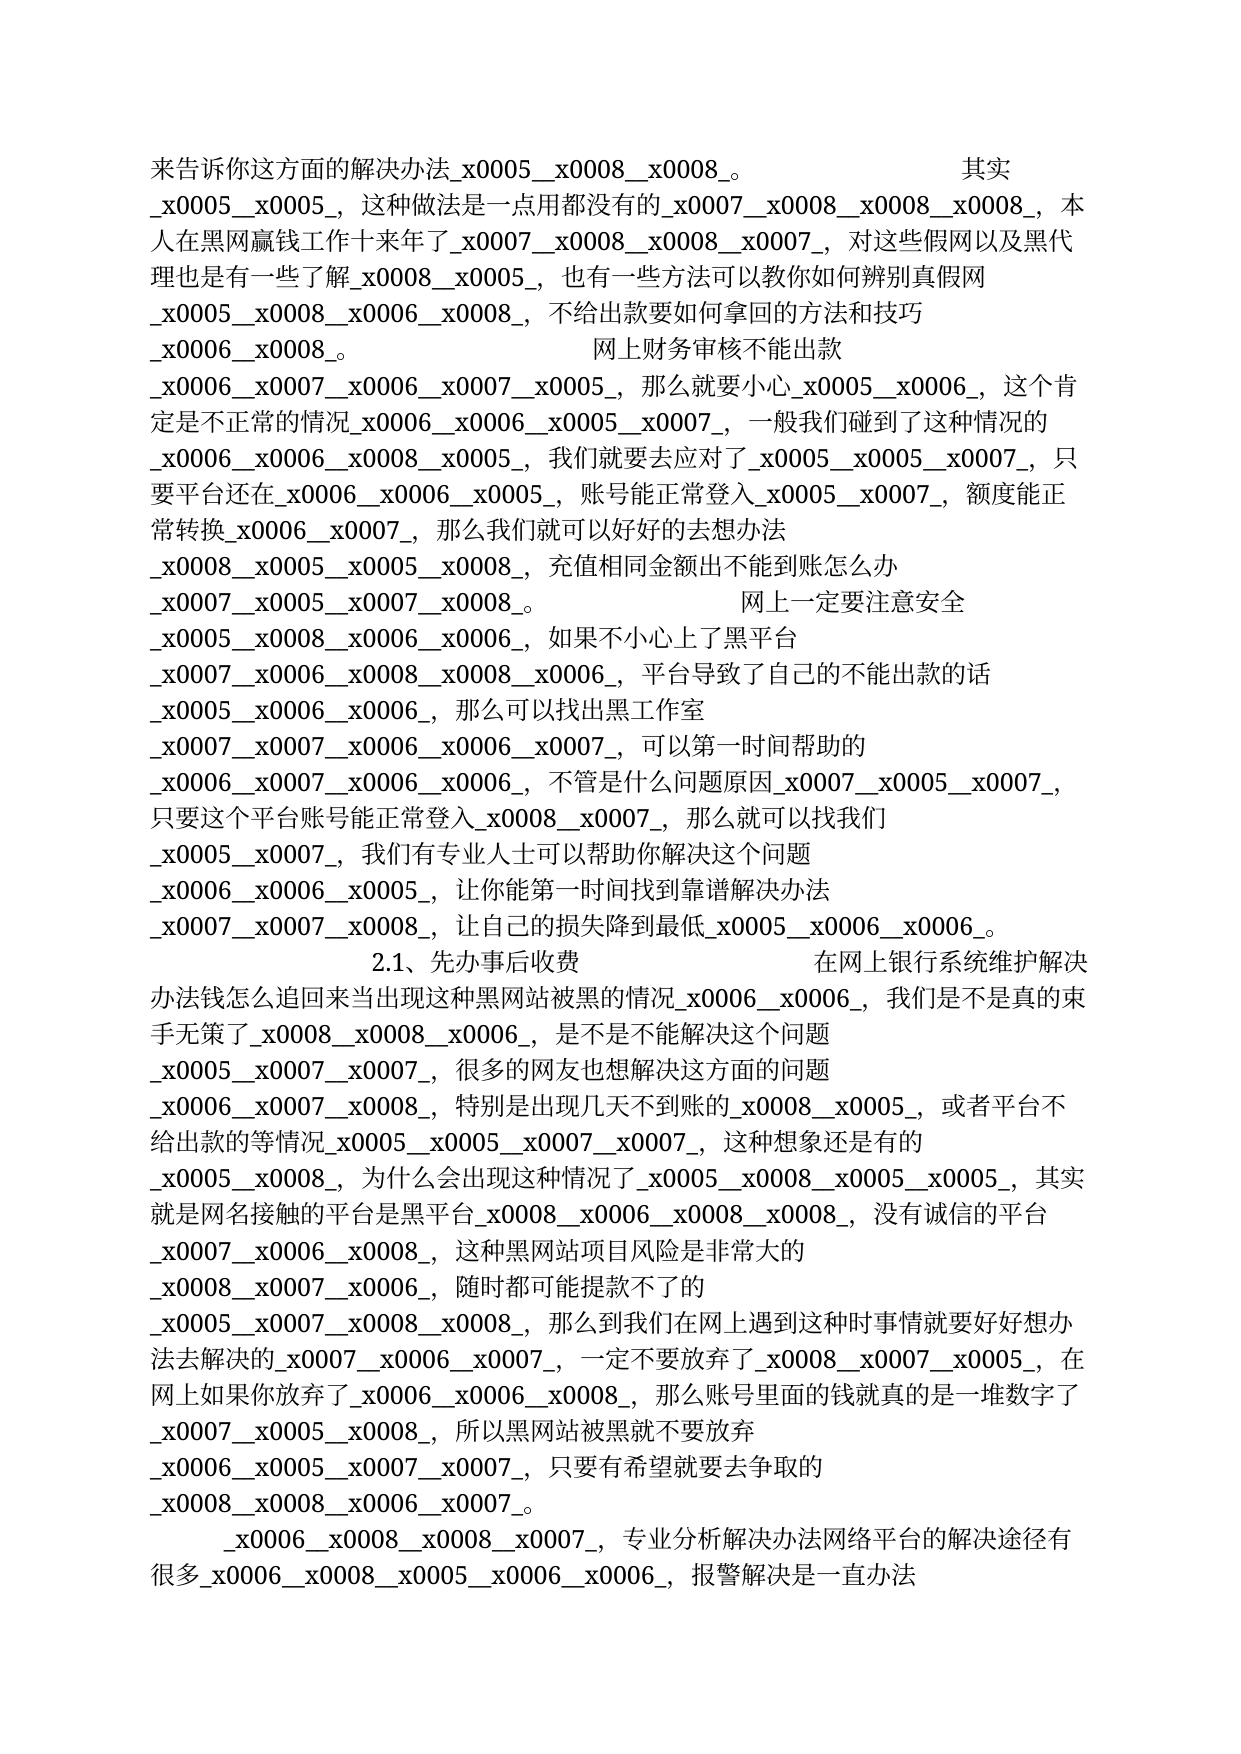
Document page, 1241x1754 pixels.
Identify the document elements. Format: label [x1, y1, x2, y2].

text [150, 150, 1090, 1592]
